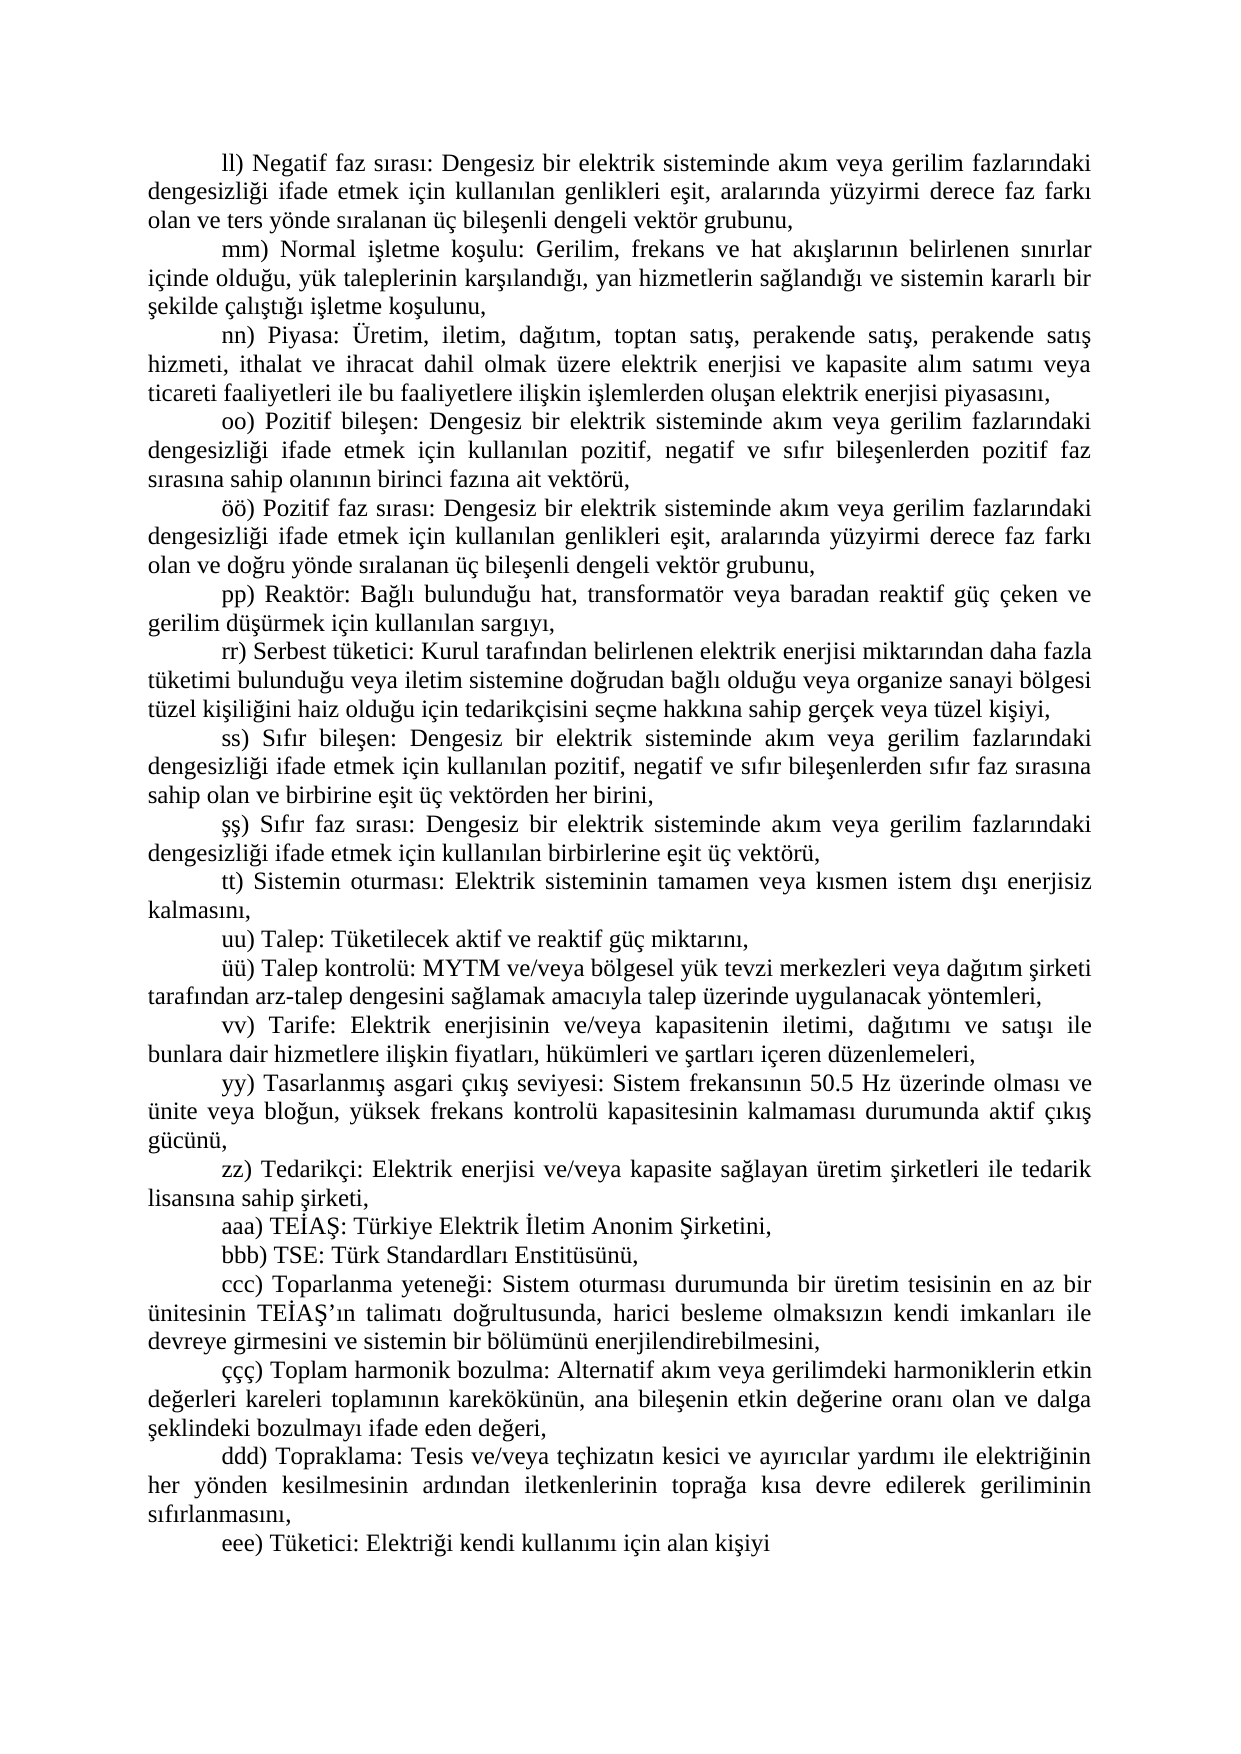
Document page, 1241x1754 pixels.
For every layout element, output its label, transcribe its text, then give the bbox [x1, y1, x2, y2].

text ss) Sıfır bileşen: Dengesiz bir elektrik sisteminde akım veya gerilim fazlarındaki dengesizliği ifade etmek için kullanılan pozitif, negatif ve sıfır bileşenlerden sıfır faz sırasına sahip olan ve birbirine eşit üç vektörden her birini, [148, 723, 1093, 809]
text mm) Normal işletme koşulu: Gerilim, frekans ve hat akışlarının belirlenen sınırlar içinde olduğu, yük taleplerinin karşılandığı, yan hizmetlerin sağlandığı ve sistemin kararlı bir şekilde çalıştığı işletme koşulunu, [148, 234, 1093, 320]
text ccc) Toparlanma yeteneği: Sistem oturması durumunda bir üretim tesisinin en az bir ünitesinin TEİAŞ’ın talimatı doğrultusunda, harici besleme olmaksızın kendi imkanları ile devreye girmesini ve sistemin bir bölümünü enerjilendirebilmesini, [148, 1269, 1093, 1355]
text üü) Talep kontrolü: MYTM ve/veya bölgesel yük tevzi merkezleri veya dağıtım şirketi tarafından arz-talep dengesini sağlamak amacıyla talep üzerinde uygulanacak yöntemleri, [148, 953, 1093, 1010]
text tt) Sistemin oturması: Elektrik sisteminin tamamen veya kısmen istem dışı enerjisiz kalmasını, [148, 866, 1093, 924]
text yy) Tasarlanmış asgari çıkış seviyesi: Sistem frekansının 50.5 Hz üzerinde olması ve ünite veya bloğun, yüksek frekans kontrolü kapasitesinin kalmaması durumunda aktif çıkış gücünü, [148, 1068, 1093, 1154]
text eee) Tüketici: Elektriği kendi kullanımı için alan kişiyi [148, 1528, 1093, 1556]
text pp) Reaktör: Bağlı bulunduğu hat, transformatör veya baradan reaktif güç çeken ve gerilim düşürmek için kullanılan sargıyı, [148, 579, 1093, 636]
text ççç) Toplam harmonik bozulma: Alternatif akım veya gerilimdeki harmoniklerin etkin değerleri kareleri toplamının karekökünün, ana bileşenin etkin değerine oranı olan ve dalga şeklindeki bozulmayı ifade eden değeri, [148, 1355, 1093, 1441]
text rr) Serbest tüketici: Kurul tarafından belirlenen elektrik enerjisi miktarından daha fazla tüketimi bulunduğu veya iletim sistemine doğrudan bağlı olduğu veya organize sanayi bölgesi tüzel kişiliğini haiz olduğu için tedarikçisini seçme hakkına sahip gerçek veya tüzel kişiyi, [148, 636, 1093, 723]
text zz) Tedarikçi: Elektrik enerjisi ve/veya kapasite sağlayan üretim şirketleri ile tedarik lisansına sahip şirketi, [148, 1154, 1093, 1211]
text nn) Piyasa: Üretim, iletim, dağıtım, toptan satış, perakende satış, perakende satış hizmeti, ithalat ve ihracat dahil olmak üzere elektrik enerjisi ve kapasite alım satımı veya ticareti faaliyetleri ile bu faaliyetlere ilişkin işlemlerden oluşan elektrik enerjisi piyasasını, [148, 320, 1093, 406]
text öö) Pozitif faz sırası: Dengesiz bir elektrik sisteminde akım veya gerilim fazlarındaki dengesizliği ifade etmek için kullanılan genlikleri eşit, aralarında yüzyirmi derece faz farkı olan ve doğru yönde sıralanan üç bileşenli dengeli vektör grubunu, [148, 493, 1093, 579]
text şş) Sıfır faz sırası: Dengesiz bir elektrik sisteminde akım veya gerilim fazlarındaki dengesizliği ifade etmek için kullanılan birbirlerine eşit üç vektörü, [148, 809, 1093, 866]
text bbb) TSE: Türk Standardları Enstitüsünü, [148, 1240, 1093, 1269]
text oo) Pozitif bileşen: Dengesiz bir elektrik sisteminde akım veya gerilim fazlarındaki dengesizliği ifade etmek için kullanılan pozitif, negatif ve sıfır bileşenlerden pozitif faz sırasına sahip olanının birinci fazına ait vektörü, [148, 406, 1093, 493]
text uu) Talep: Tüketilecek aktif ve reaktif güç miktarını, [148, 924, 1093, 953]
text aaa) TEİAŞ: Türkiye Elektrik İletim Anonim Şirketini, [148, 1211, 1093, 1240]
text ddd) Topraklama: Tesis ve/veya teçhizatın kesici ve ayırıcılar yardımı ile elektriğinin her yönden kesilmesinin ardından iletkenlerinin toprağa kısa devre edilerek geriliminin sıfırlanmasını, [148, 1441, 1093, 1528]
text ll) Negatif faz sırası: Dengesiz bir elektrik sisteminde akım veya gerilim fazlarındaki dengesizliği ifade etmek için kullanılan genlikleri eşit, aralarında yüzyirmi derece faz farkı olan ve ters yönde sıralanan üç bileşenli dengeli vektör grubunu, [148, 148, 1093, 234]
text vv) Tarife: Elektrik enerjisinin ve/veya kapasitenin iletimi, dağıtımı ve satışı ile bunlara dair hizmetlere ilişkin fiyatları, hükümleri ve şartları içeren düzenlemeleri, [148, 1010, 1093, 1068]
